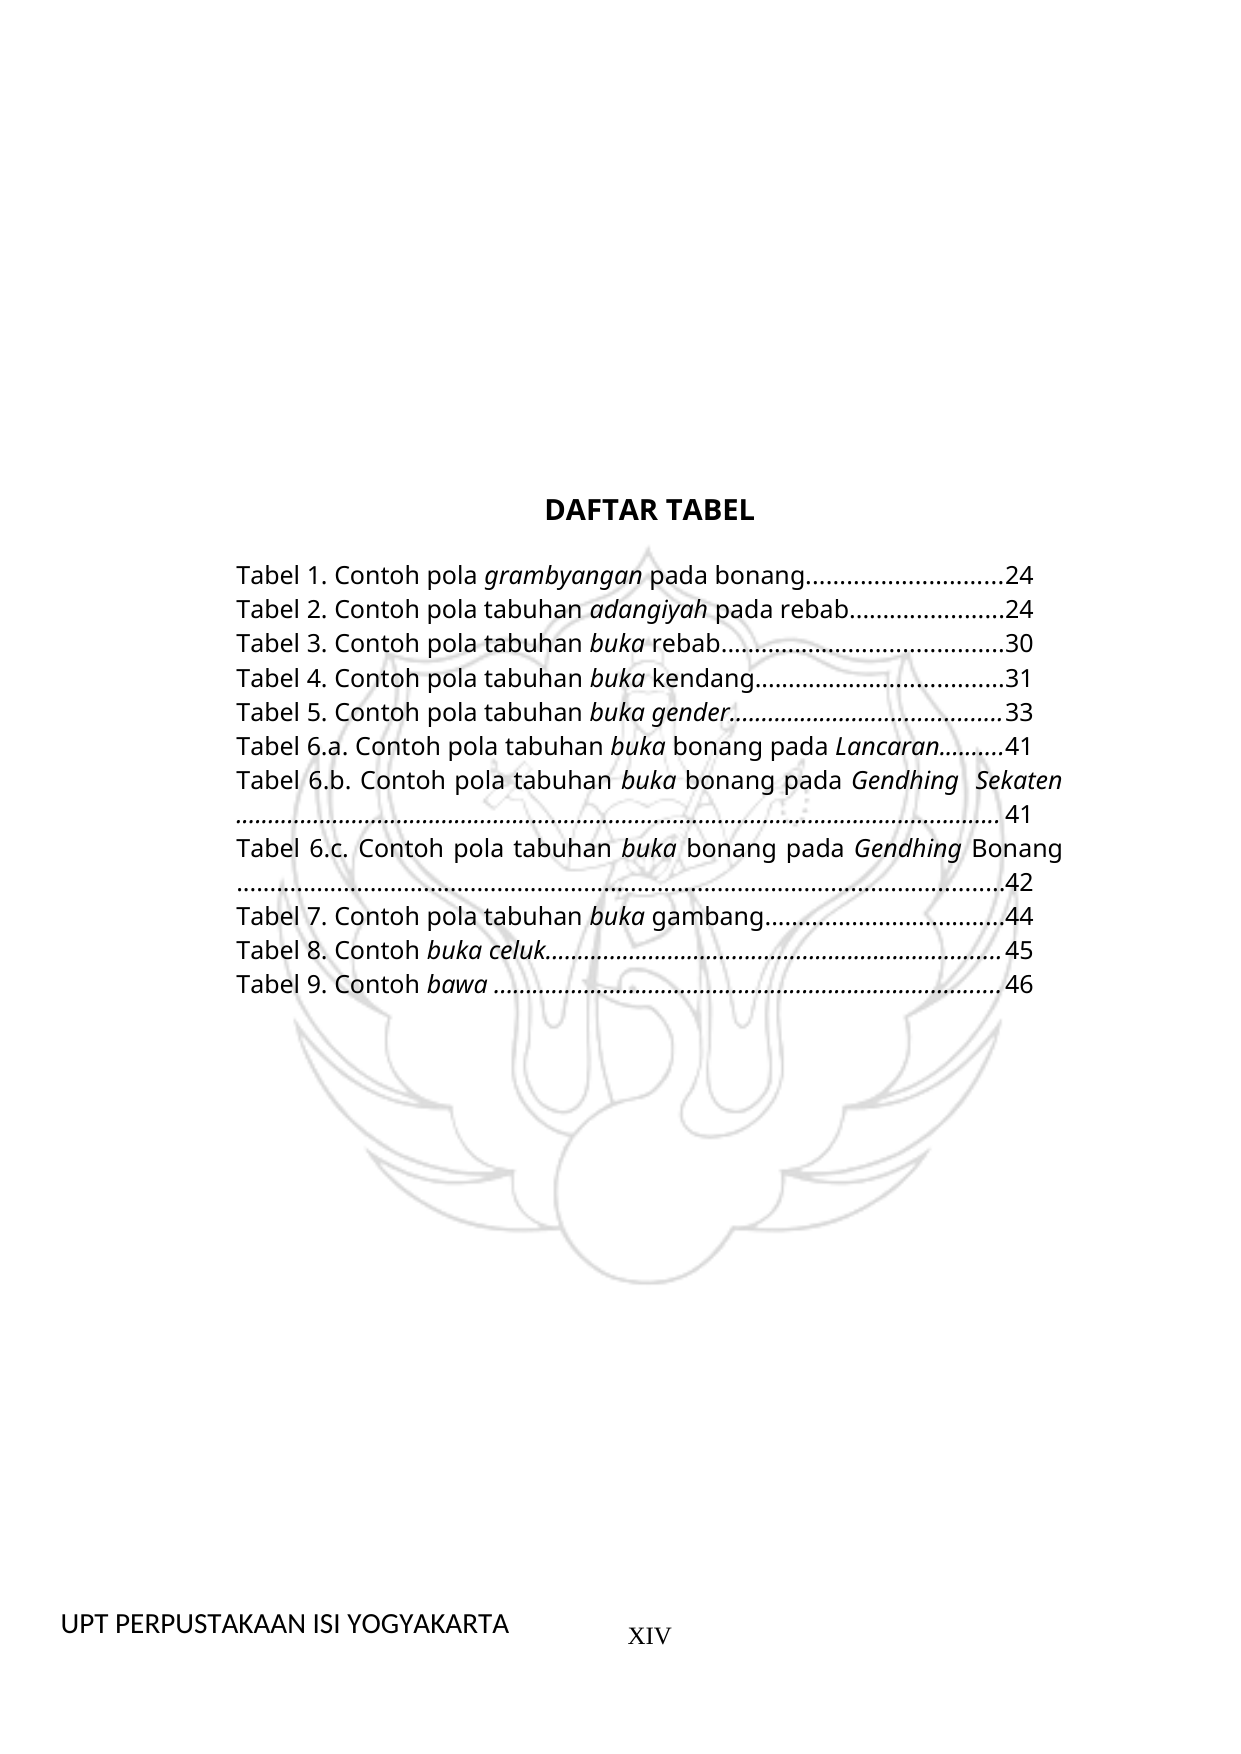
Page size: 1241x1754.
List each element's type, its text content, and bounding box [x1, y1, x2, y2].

text Tabel 5. Contoh pola tabuhan buka gender 33 [236, 694, 1063, 728]
text Tabel 6.b. Contoh pola tabuhan buka bonang pada Gendhing Sekaten 41 [236, 762, 1063, 831]
text Tabel 8. Contoh buka celuk 45 [236, 933, 1063, 967]
text Tabel 6.a. Contoh pola tabuhan buka bonang pada Lancaran 41 [236, 728, 1063, 762]
text Tabel 9. Contoh bawa 46 [236, 967, 1063, 1001]
text Tabel 4. Contoh pola tabuhan buka kendang 31 [236, 660, 1063, 694]
text Tabel 1. Contoh pola grambyangan pada bonang 24 [236, 558, 1063, 592]
text DAFTAR TABEL [236, 489, 1063, 529]
text Tabel 7. Contoh pola tabuhan buka gambang 44 [236, 899, 1063, 933]
text Tabel 6.c. Contoh pola tabuhan buka bonang pada Gendhing Bonang 42 [236, 831, 1063, 899]
text Tabel 3. Contoh pola tabuhan buka rebab 30 [236, 626, 1063, 660]
text Tabel 2. Contoh pola tabuhan adangiyah pada rebab 24 [236, 592, 1063, 626]
